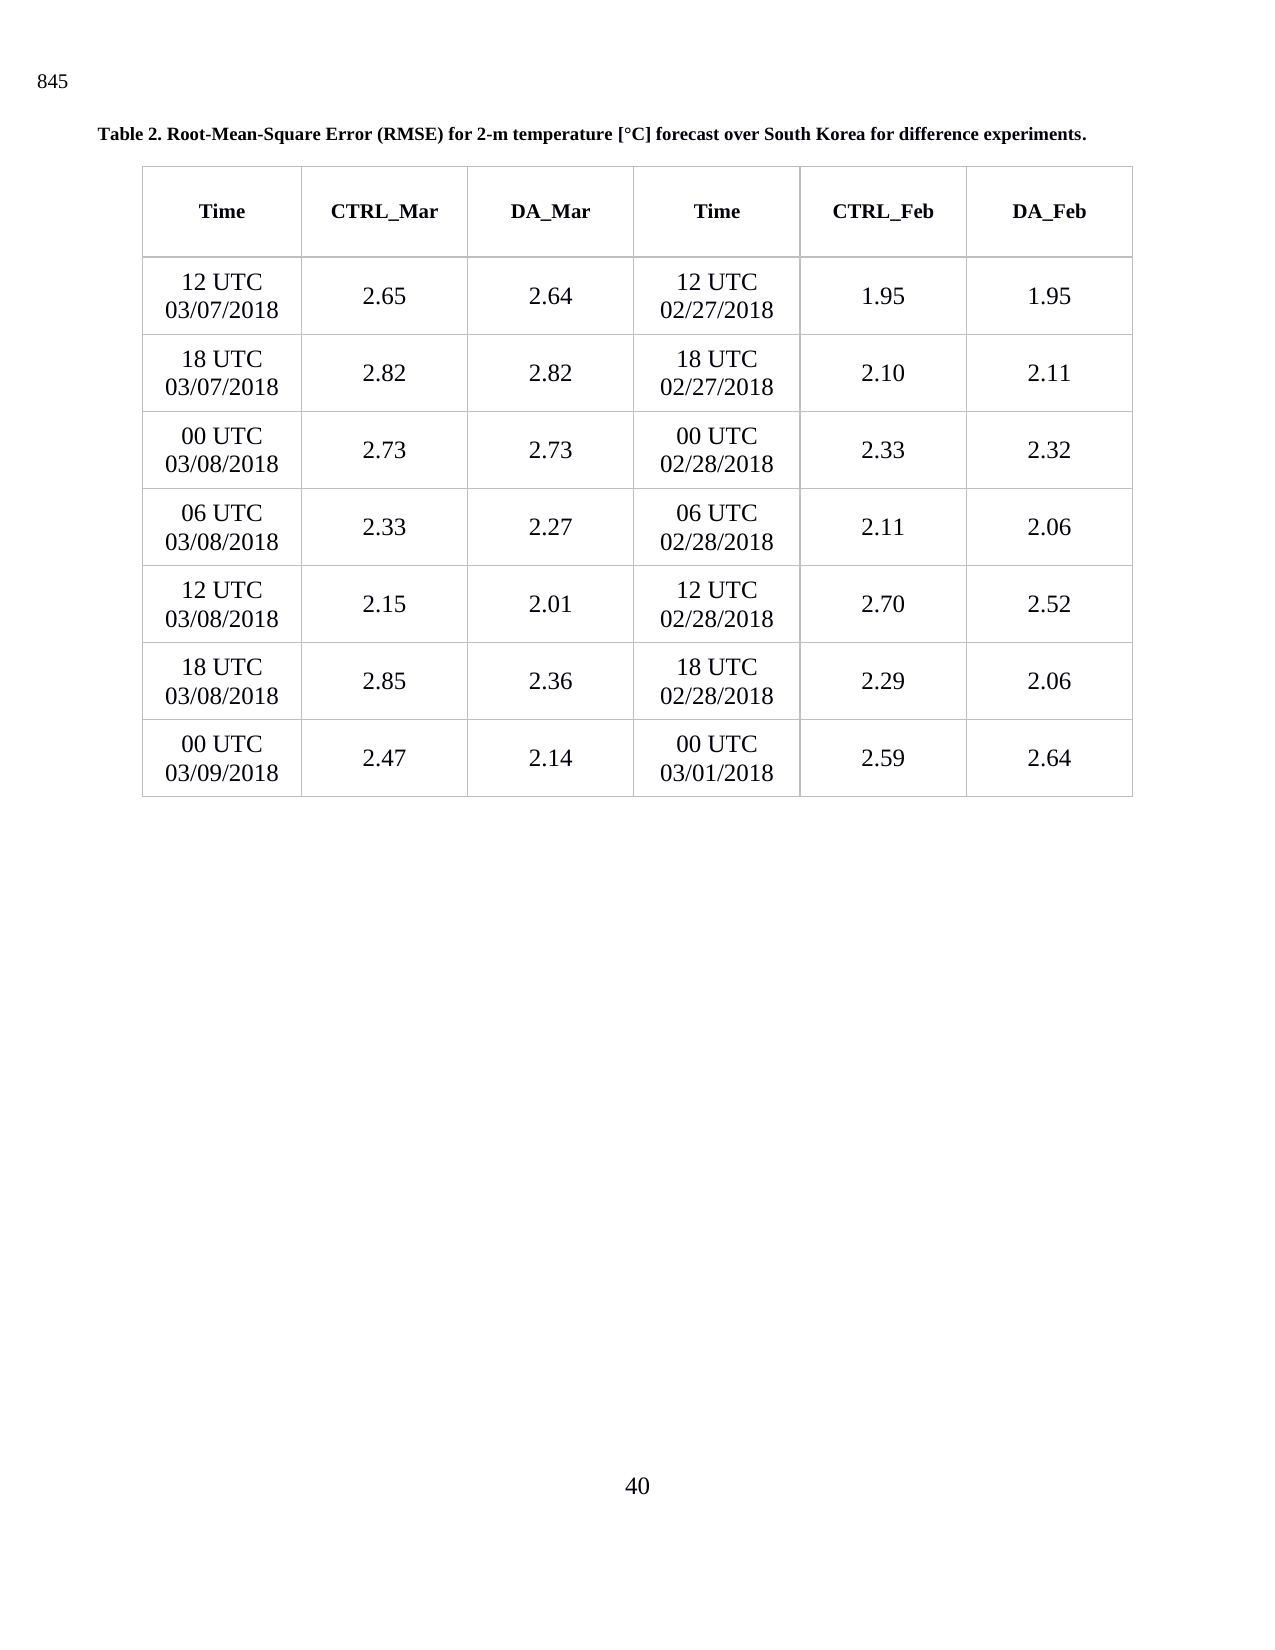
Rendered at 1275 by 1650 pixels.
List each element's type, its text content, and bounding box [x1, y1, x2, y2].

table_cell 00 UTC 03/08/2018 [143, 412, 301, 488]
table_cell 2.59 [801, 720, 966, 796]
table_cell 2.27 [468, 489, 633, 565]
table_cell 2.33 [801, 412, 966, 488]
table_cell 2.64 [468, 258, 633, 333]
table_cell 2.47 [302, 720, 467, 796]
table_header DA_Feb [967, 167, 1132, 256]
table_header Time [634, 167, 799, 256]
table_cell 2.29 [801, 643, 966, 719]
table_cell 2.82 [468, 335, 633, 411]
table_cell 18 UTC 02/28/2018 [634, 643, 799, 719]
table_cell 2.33 [302, 489, 467, 565]
table_cell 2.32 [967, 412, 1132, 488]
table_cell 06 UTC 02/28/2018 [634, 489, 799, 565]
text Table 2. Root-Mean-Square Error (RMSE) for 2-m temperature [°C] forecast over South Korea for difference experiments. [97, 122, 1177, 144]
table_cell 18 UTC 03/08/2018 [143, 643, 301, 719]
table_cell 2.06 [967, 643, 1132, 719]
table_cell 2.15 [302, 566, 467, 642]
table_cell 2.64 [967, 720, 1132, 796]
table_header DA_Mar [468, 167, 633, 256]
table_cell 1.95 [967, 258, 1132, 333]
table_cell 2.52 [967, 566, 1132, 642]
table_cell 2.85 [302, 643, 467, 719]
table_cell 2.10 [801, 335, 966, 411]
table_cell 2.06 [967, 489, 1132, 565]
table_cell 12 UTC 03/07/2018 [143, 258, 301, 333]
table_cell 18 UTC 03/07/2018 [143, 335, 301, 411]
table_cell 2.11 [967, 335, 1132, 411]
table_header Time [143, 167, 301, 256]
table_cell 2.82 [302, 335, 467, 411]
table_cell 2.65 [302, 258, 467, 333]
table_cell 2.01 [468, 566, 633, 642]
table_header CTRL_Mar [302, 167, 467, 256]
table_cell 2.36 [468, 643, 633, 719]
table_cell 2.73 [468, 412, 633, 488]
table_cell 1.95 [801, 258, 966, 333]
table_cell 2.14 [468, 720, 633, 796]
table_cell 2.70 [801, 566, 966, 642]
table_cell 12 UTC 02/28/2018 [634, 566, 799, 642]
table_cell 2.73 [302, 412, 467, 488]
table_cell 12 UTC 03/08/2018 [143, 566, 301, 642]
table_cell 18 UTC 02/27/2018 [634, 335, 799, 411]
table_cell 00 UTC 03/09/2018 [143, 720, 301, 796]
table_cell 00 UTC 03/01/2018 [634, 720, 799, 796]
table_cell 00 UTC 02/28/2018 [634, 412, 799, 488]
table_cell 06 UTC 03/08/2018 [143, 489, 301, 565]
table_header CTRL_Feb [801, 167, 966, 256]
table_cell 2.11 [801, 489, 966, 565]
table_cell 12 UTC 02/27/2018 [634, 258, 799, 333]
